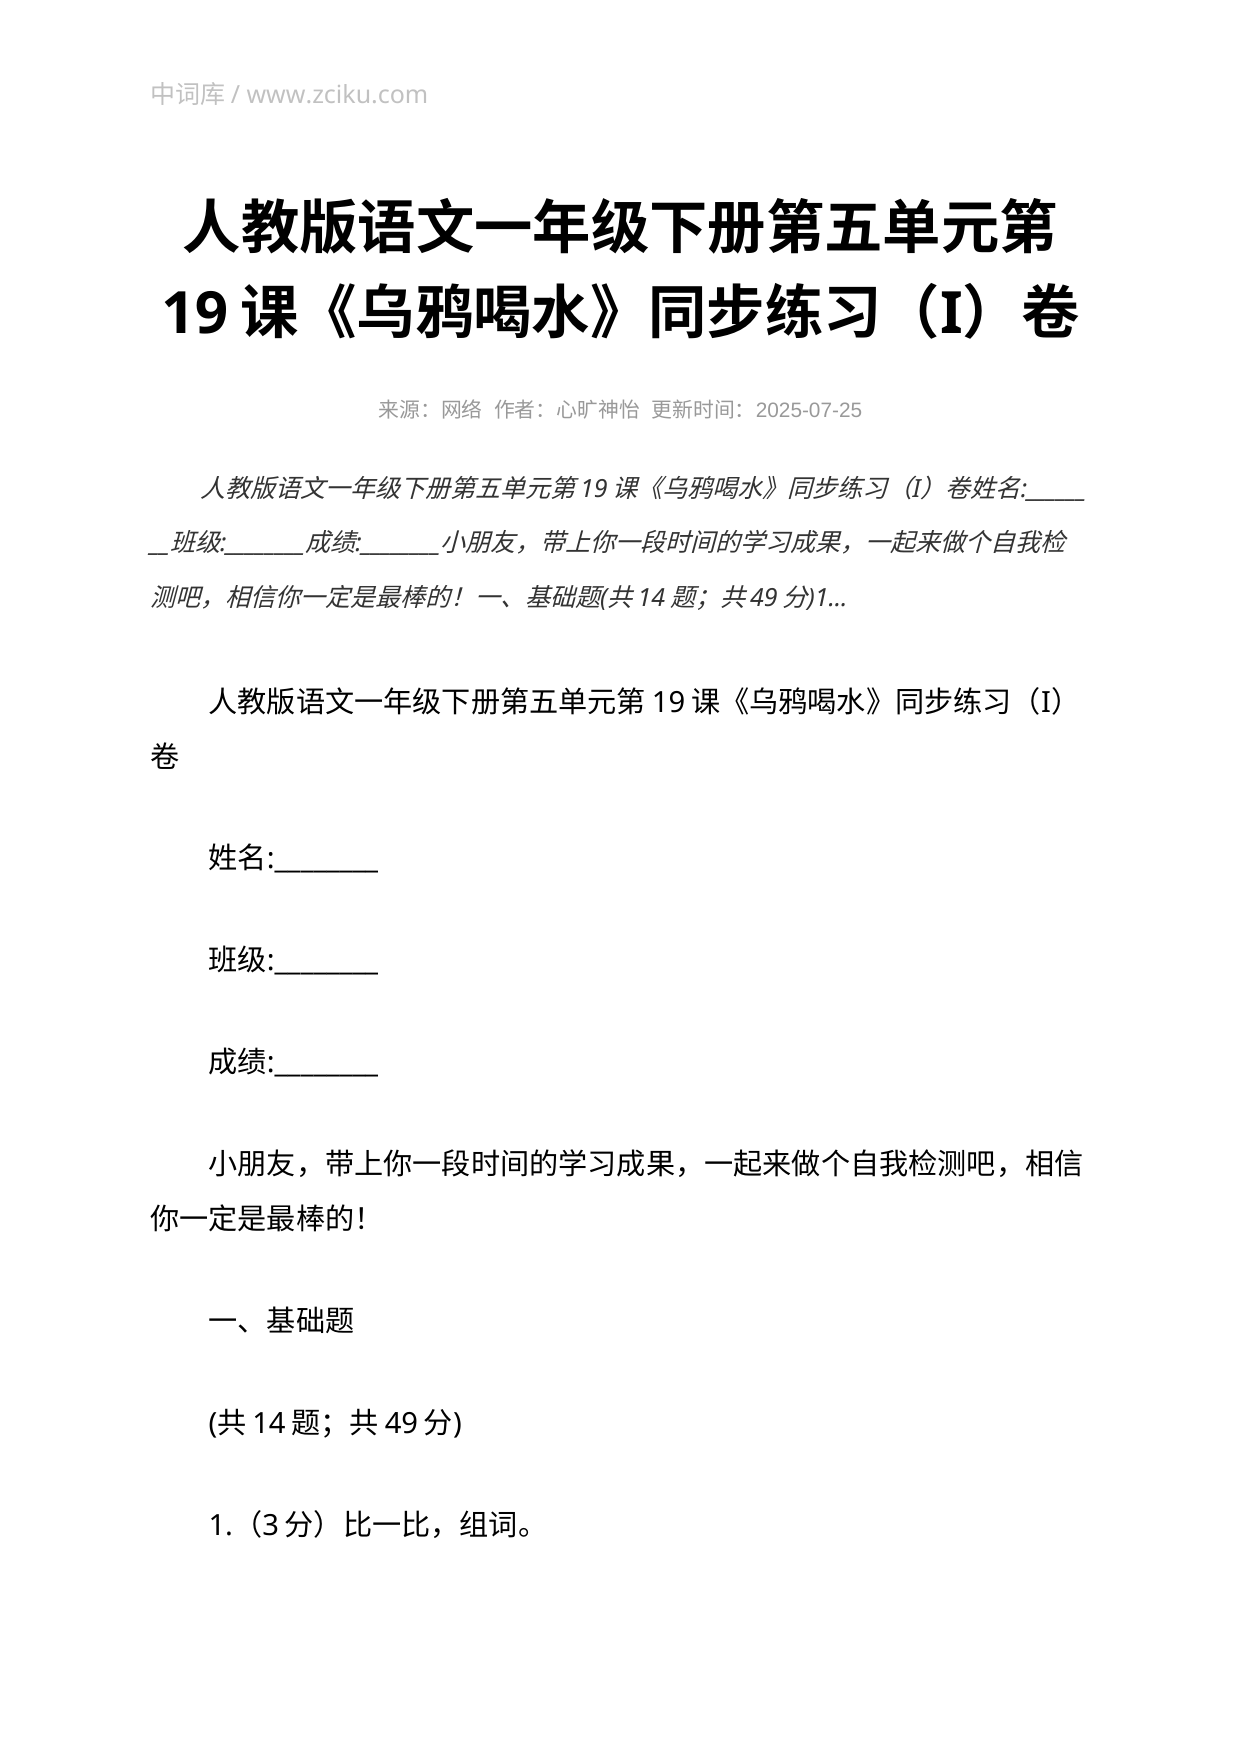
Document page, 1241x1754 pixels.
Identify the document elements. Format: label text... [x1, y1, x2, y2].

text 小朋友，带上你一段时间的学习成果，一起来做个自我检测吧，相信你一定是最棒的！ [150, 1141, 1090, 1238]
text 1.（3分）比一比，组词。 [150, 1501, 1090, 1544]
text 人教版语文一年级下册第五单元第19课《乌鸦喝水》同步练习（I）卷姓名:________班级:________成绩:________小朋友，带上你一段时间的学习成果，一起来做个自我检测吧，相信你一定是最棒的！一、基础题(共14题；共49分)1... [150, 468, 1090, 613]
text 来源：网络 作者：心旷神怡 更新时间：2025-07-25 [150, 397, 1090, 421]
subtitle 人教版语文一年级下册第五单元第19课《乌鸦喝水》同步练习（I）卷 [150, 181, 1090, 351]
text (共14题；共49分) [150, 1399, 1090, 1442]
text 一、基础题 [150, 1298, 1090, 1340]
text 人教版语文一年级下册第五单元第19课《乌鸦喝水》同步练习（I）卷 [150, 678, 1090, 776]
text 姓名:________ [150, 835, 1090, 877]
text 班级:________ [150, 937, 1090, 979]
text 成绩:________ [150, 1039, 1090, 1081]
